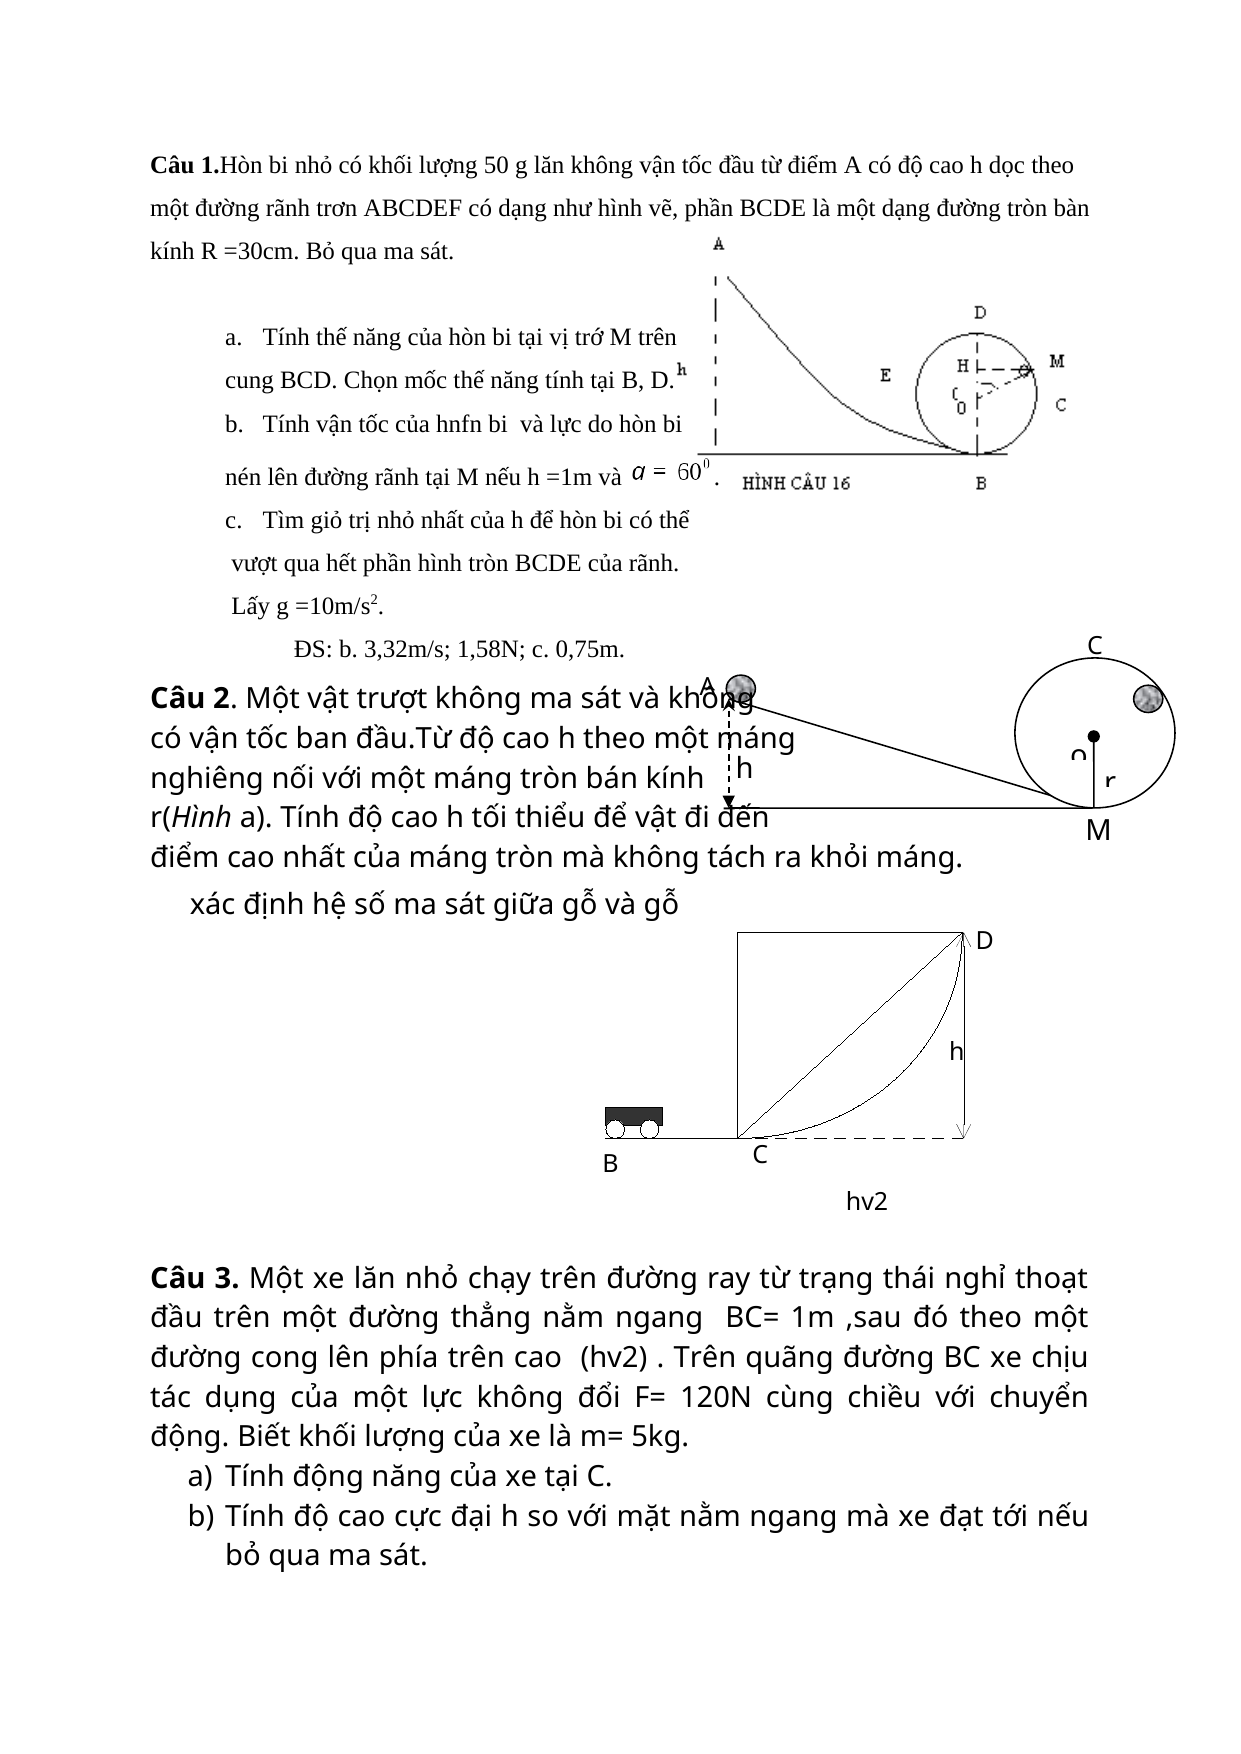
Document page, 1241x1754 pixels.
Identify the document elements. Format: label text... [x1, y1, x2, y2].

text vượt qua hết phần hình tròn BCDE của rãnh. [225, 548, 1090, 577]
list Tính động năng của xe tại C. [187, 1455, 1090, 1495]
text nén lên đường rãnh tại M nếu h =1m và . [225, 452, 1090, 491]
list Tìm giỏ trị nhỏ nhất của h để hòn bi có thể [225, 505, 1090, 534]
text điểm cao nhất của máng tròn mà không tách ra khỏi máng. [150, 836, 1090, 876]
text Câu 2. Một vật trượt không ma sát và không [150, 677, 1090, 717]
text Câu 3. Một xe lăn nhỏ chạy trên đường ray từ trạng thái nghỉ thoạt đầu trên một đường thẳng nằm ngang BC= 1m ,sau đó theo một đường cong lên phía trên cao (hv2) . Trên quãng đường BC xe chịu tác dụng của một lực không đổi F= 120N cùng chiều với chuyển động. Biết khối lượng của xe là m= 5kg. [150, 1257, 1090, 1455]
list Tính vận tốc của hnfn bi và lực do hòn bi [225, 409, 1090, 437]
text Lấy g =10m/s2. [225, 591, 1090, 620]
text ĐS: b. 3,32m/s; 1,58N; c. 0,75m. [150, 634, 1090, 663]
picture [1135, 687, 1161, 711]
text nghiêng nối với một máng tròn bán kính [150, 757, 1090, 797]
list Tính độ cao cực đại h so với mặt nằm ngang mà xe đạt tới nếu bỏ qua ma sát. [187, 1495, 1090, 1574]
picture [654, 228, 1091, 496]
list Tính thế năng của hòn bi tại vị trớ M trên [225, 322, 1090, 351]
text cung BCD. Chọn mốc thế năng tính tại B, D. [225, 366, 1090, 394]
text r(Hình a). Tính độ cao h tối thiểu để vật đi đến [150, 797, 1090, 836]
text có vận tốc ban đầu.Từ độ cao h theo một máng [150, 717, 1090, 757]
text Câu 1.Hòn bi nhỏ có khối lượng 50 g lăn không vận tốc đầu từ điểm A có độ cao h dọc theo một đường rãnh trơn ABCDEF có dạng như hình vẽ, phần BCDE là một dạng đường tròn bàn kính R =30cm. Bỏ qua ma sát. [150, 150, 1090, 265]
